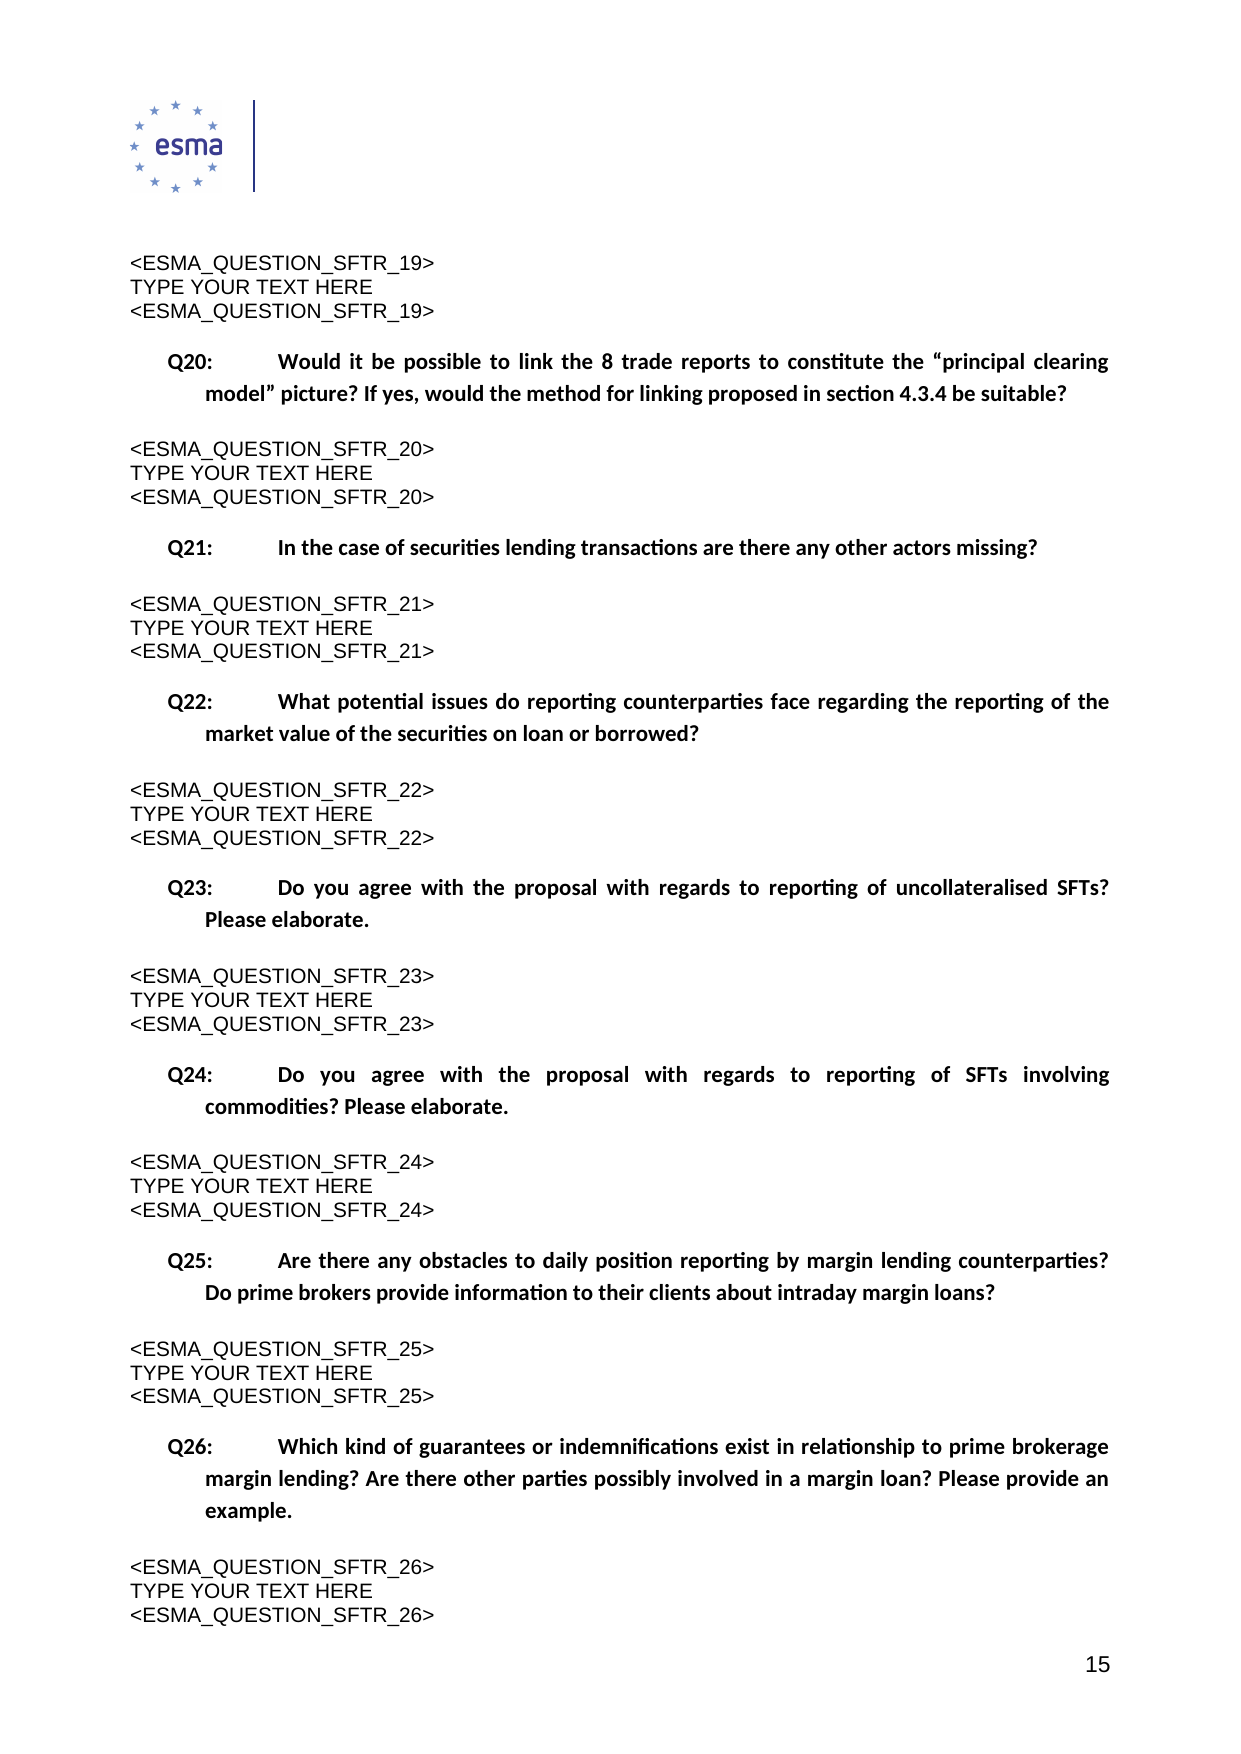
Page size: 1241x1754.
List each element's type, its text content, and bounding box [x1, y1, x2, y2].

text <ESMA_QUESTION_SFTR_24> [130, 1198, 1110, 1222]
text TYPE YOUR TEXT HERE [130, 615, 1110, 639]
text TYPE YOUR TEXT HERE [130, 1579, 1110, 1603]
list Are there any obstacles to daily position reporting by margin lending counterparties? Do prime brokers provide information to their clients about intraday margin loans? [167, 1246, 1110, 1306]
list Do you agree with the proposal with regards to reporting of uncollateralised SFTs? Please elaborate. [167, 873, 1110, 934]
list In the case of securities lending transactions are there any other actors missing? [167, 533, 1110, 561]
picture [129, 100, 223, 193]
text TYPE YOUR TEXT HERE [130, 275, 1110, 299]
text TYPE YOUR TEXT HERE [130, 802, 1110, 826]
text <ESMA_QUESTION_SFTR_21> [130, 591, 1110, 615]
text <ESMA_QUESTION_SFTR_22> [130, 778, 1110, 802]
text <ESMA_QUESTION_SFTR_22> [130, 826, 1110, 849]
list What potential issues do reporting counterparties face regarding the reporting of the market value of the securities on loan or borrowed? [167, 687, 1110, 747]
text <ESMA_QUESTION_SFTR_24> [130, 1150, 1110, 1174]
text <ESMA_QUESTION_SFTR_25> [130, 1384, 1110, 1408]
text <ESMA_QUESTION_SFTR_23> [130, 1012, 1110, 1036]
text <ESMA_QUESTION_SFTR_25> [130, 1336, 1110, 1360]
text <ESMA_QUESTION_SFTR_21> [130, 639, 1110, 663]
text <ESMA_QUESTION_SFTR_19> [130, 251, 1110, 275]
text TYPE YOUR TEXT HERE [130, 988, 1110, 1012]
text TYPE YOUR TEXT HERE [130, 1360, 1110, 1384]
text TYPE YOUR TEXT HERE [130, 461, 1110, 485]
list Would it be possible to link the 8 trade reports to constitute the “principal clearing model” picture? If yes, would the method for linking proposed in section 4.3.4 be suitable? [167, 347, 1110, 407]
text TYPE YOUR TEXT HERE [130, 1174, 1110, 1198]
text <ESMA_QUESTION_SFTR_20> [130, 437, 1110, 461]
text <ESMA_QUESTION_SFTR_26> [130, 1603, 1110, 1627]
list Which kind of guarantees or indemnifications exist in relationship to prime brokerage margin lending? Are there other parties possibly involved in a margin loan? Please provide an example. [167, 1432, 1110, 1524]
text <ESMA_QUESTION_SFTR_23> [130, 964, 1110, 988]
list Do you agree with the proposal with regards to reporting of SFTs involving commodities? Please elaborate. [167, 1060, 1110, 1120]
text <ESMA_QUESTION_SFTR_20> [130, 485, 1110, 509]
text <ESMA_QUESTION_SFTR_26> [130, 1555, 1110, 1579]
text <ESMA_QUESTION_SFTR_19> [130, 299, 1110, 323]
